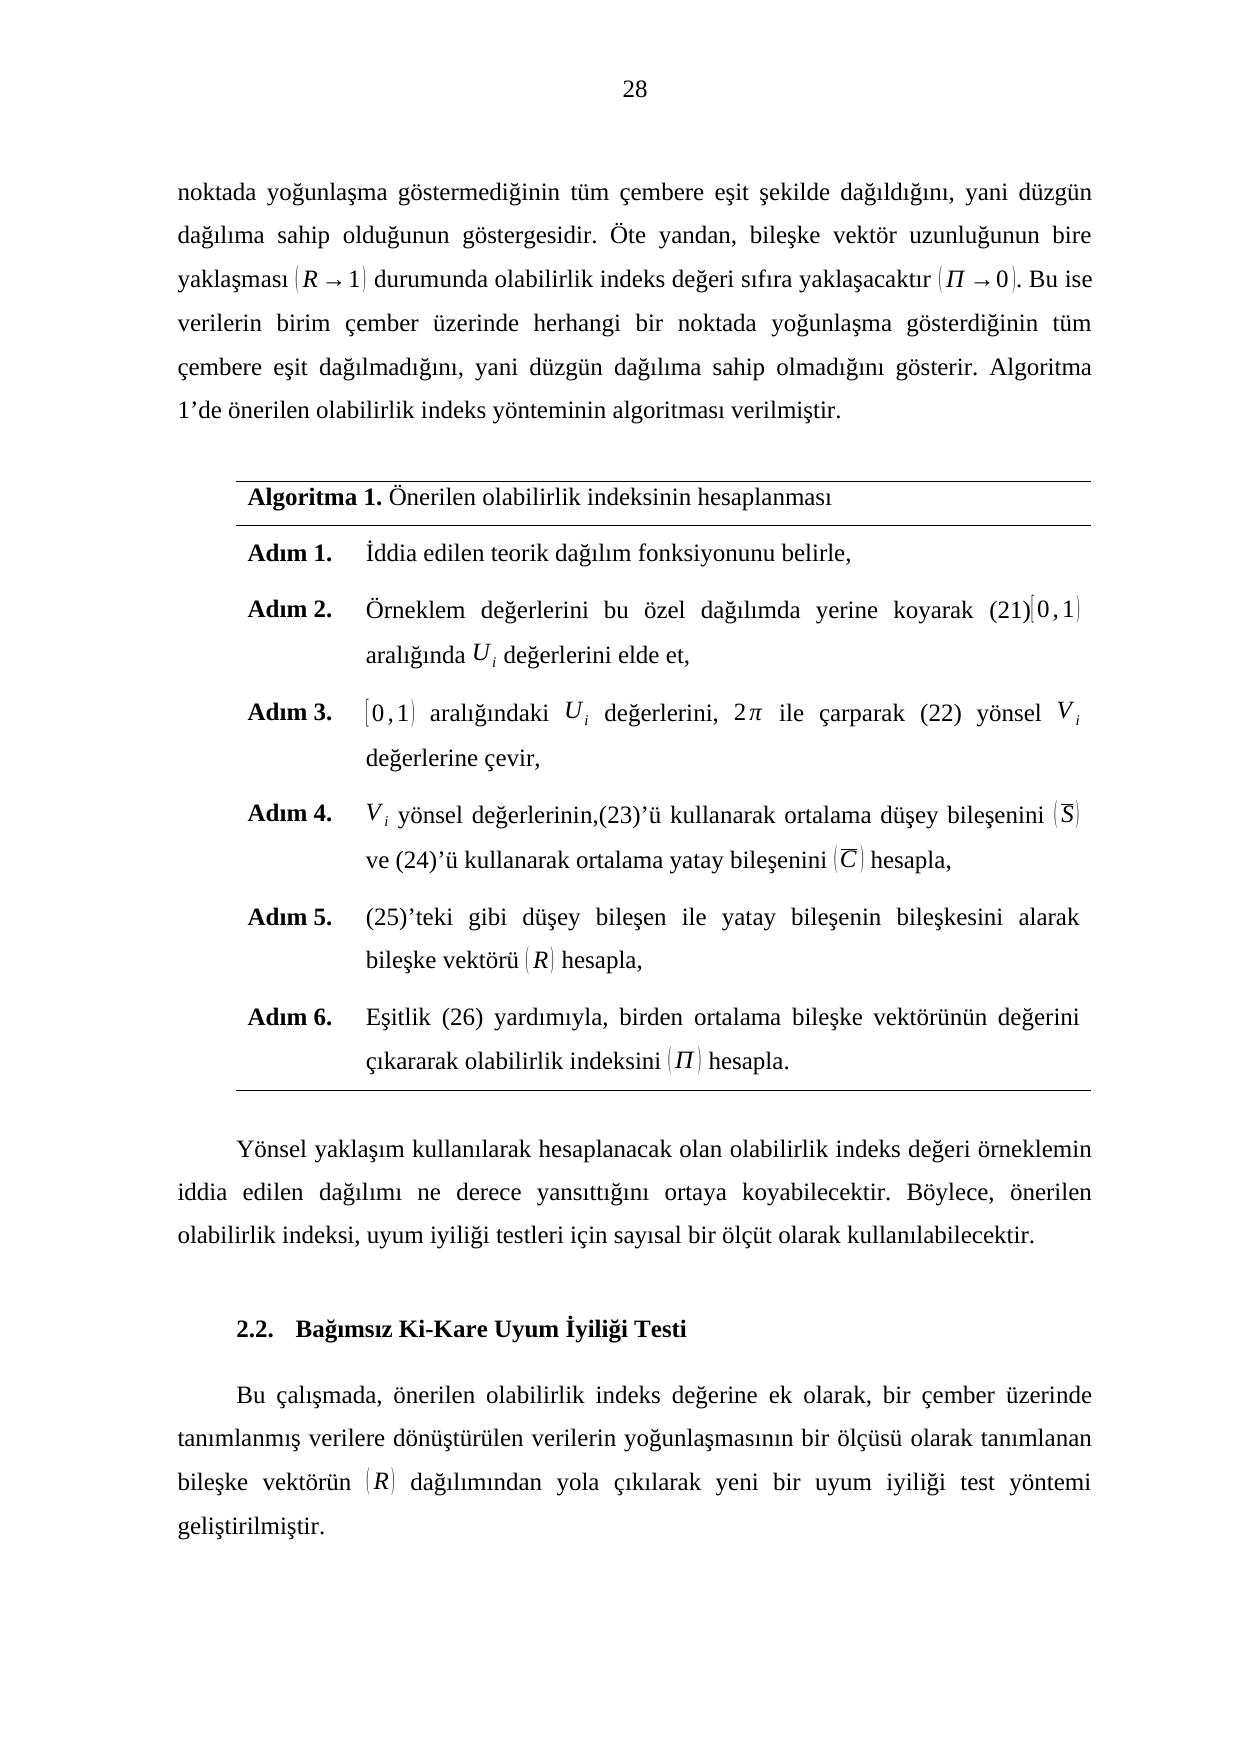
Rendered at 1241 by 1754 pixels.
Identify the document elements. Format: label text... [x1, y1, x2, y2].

text Bu çalışmada, önerilen olabilirlik indeks değerine ek olarak, bir çember üzerinde tanımlanmış verilere dönüştürülen verilerin yoğunlaşmasının bir ölçüsü olarak tanımlanan bileşke vektörün dağılımından yola çıkılarak yeni bir uyum iyiliği test yöntemi geliştirilmiştir. [177, 1380, 1092, 1540]
table_header Algoritma 1. Önerilen olabilirlik indeksinin hesaplanması [236, 482, 1091, 525]
table_cell Adım 4. [236, 786, 354, 889]
table_cell Adım 1. [236, 526, 354, 582]
table_cell Eşitlik (26) yardımıyla, birden ortalama bileşke vektörünün değerini çıkararak olabilirlik indeksini hesapla. [354, 990, 1091, 1090]
subtitle Bağımsız Ki-Kare Uyum İyiliği Testi [236, 1314, 1004, 1342]
table_cell Adım 5. [236, 889, 354, 989]
table_cell Adım 6. [236, 990, 354, 1090]
table_cell Adım 2. [236, 582, 354, 685]
text Yönsel yaklaşım kullanılarak hesaplanacak olan olabilirlik indeks değeri örneklemin iddia edilen dağılımı ne derece yansıttığını ortaya koyabilecektir. Böylece, önerilen olabilirlik indeksi, uyum iyiliği testleri için sayısal bir ölçüt olarak kullanılabilecektir. [177, 1134, 1092, 1249]
table_cell aralığındaki değerlerini, ile çarparak (22) yönsel değerlerine çevir, [354, 685, 1091, 786]
table_cell yönsel değerlerinin,(23)’ü kullanarak ortalama düşey bileşenini ve (24)’ü kullanarak ortalama yatay bileşenini hesapla, [354, 786, 1091, 889]
table_cell Örneklem değerlerini bu özel dağılımda yerine koyarak (21) aralığında değerlerini elde et, [354, 582, 1091, 685]
table_cell (25)’teki gibi düşey bileşen ile yatay bileşenin bileşkesini alarak bileşke vektörü hesapla, [354, 889, 1091, 989]
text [177, 177, 1092, 423]
table_cell Adım 3. [236, 685, 354, 786]
table_cell İddia edilen teorik dağılım fonksiyonunu belirle, [354, 526, 1091, 582]
